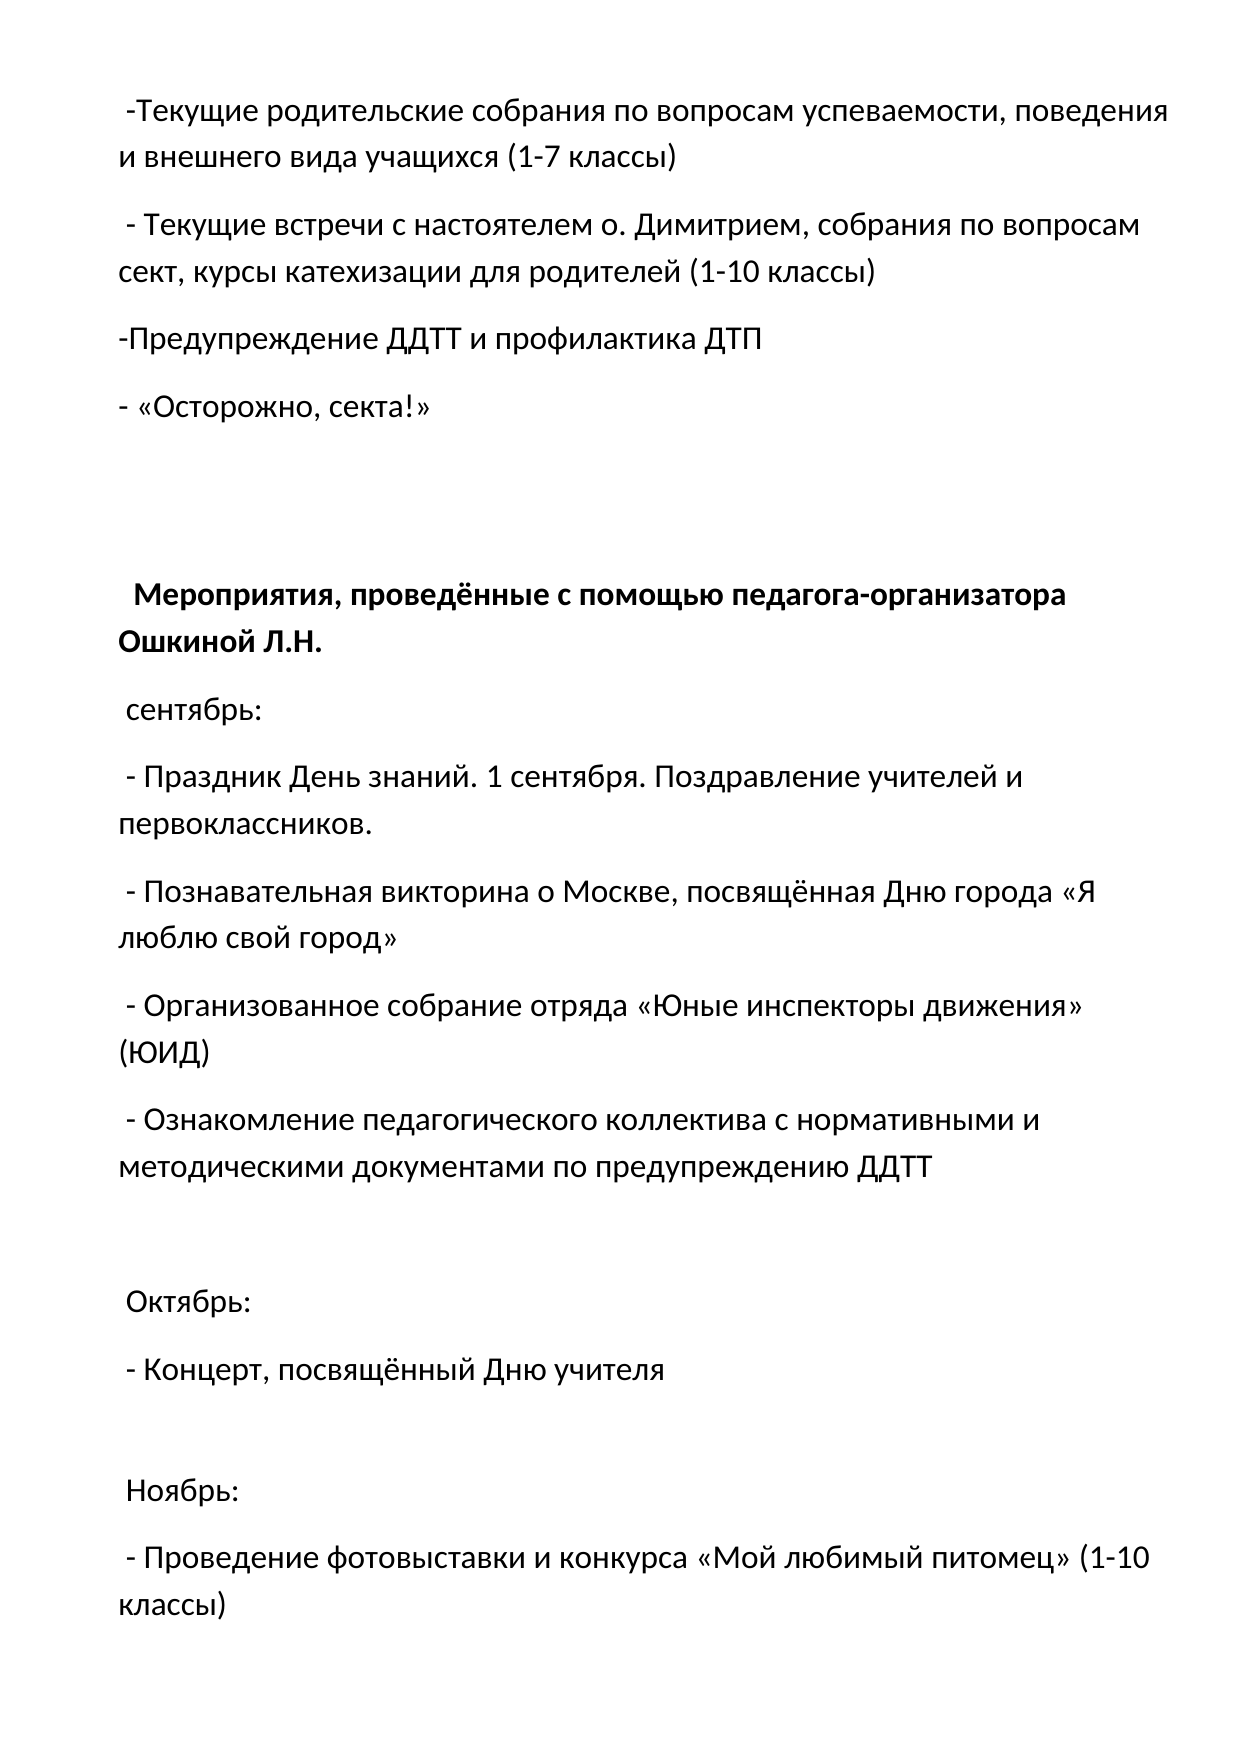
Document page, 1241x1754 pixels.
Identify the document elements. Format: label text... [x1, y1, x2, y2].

text - Ознакомление педагогического коллектива с нормативными и методическими документами по предупреждению ДДТТ [118, 1098, 1181, 1186]
text Ноябрь: [118, 1468, 1181, 1509]
text -Текущие родительские собрания по вопросам успеваемости, поведения и внешнего вида учащихся (1-7 классы) [118, 89, 1181, 176]
text - Познавательная викторина о Москве, посвящённая Дню города «Я люблю свой город» [118, 869, 1181, 957]
text - Концерт, посвящённый Дню учителя [118, 1348, 1181, 1389]
text - Праздник День знаний. 1 сентября. Поздравление учителей и первоклассников. [118, 755, 1181, 843]
text - Проведение фотовыставки и конкурса «Мой любимый питомец» (1-10 классы) [118, 1536, 1181, 1624]
text Мероприятия, проведённые с помощью педагога-организатора Ошкиной Л.Н. [118, 573, 1181, 661]
text -Предупреждение ДДТТ и профилактика ДТП [118, 317, 1181, 358]
text Октябрь: [118, 1280, 1181, 1321]
text - Организованное собрание отряда «Юные инспекторы движения» (ЮИД) [118, 984, 1181, 1071]
text - «Осторожно, секта!» [118, 385, 1181, 426]
text - Текущие встречи с настоятелем о. Димитрием, собрания по вопросам сект, курсы катехизации для родителей (1-10 классы) [118, 203, 1181, 291]
text сентябрь: [118, 688, 1181, 728]
